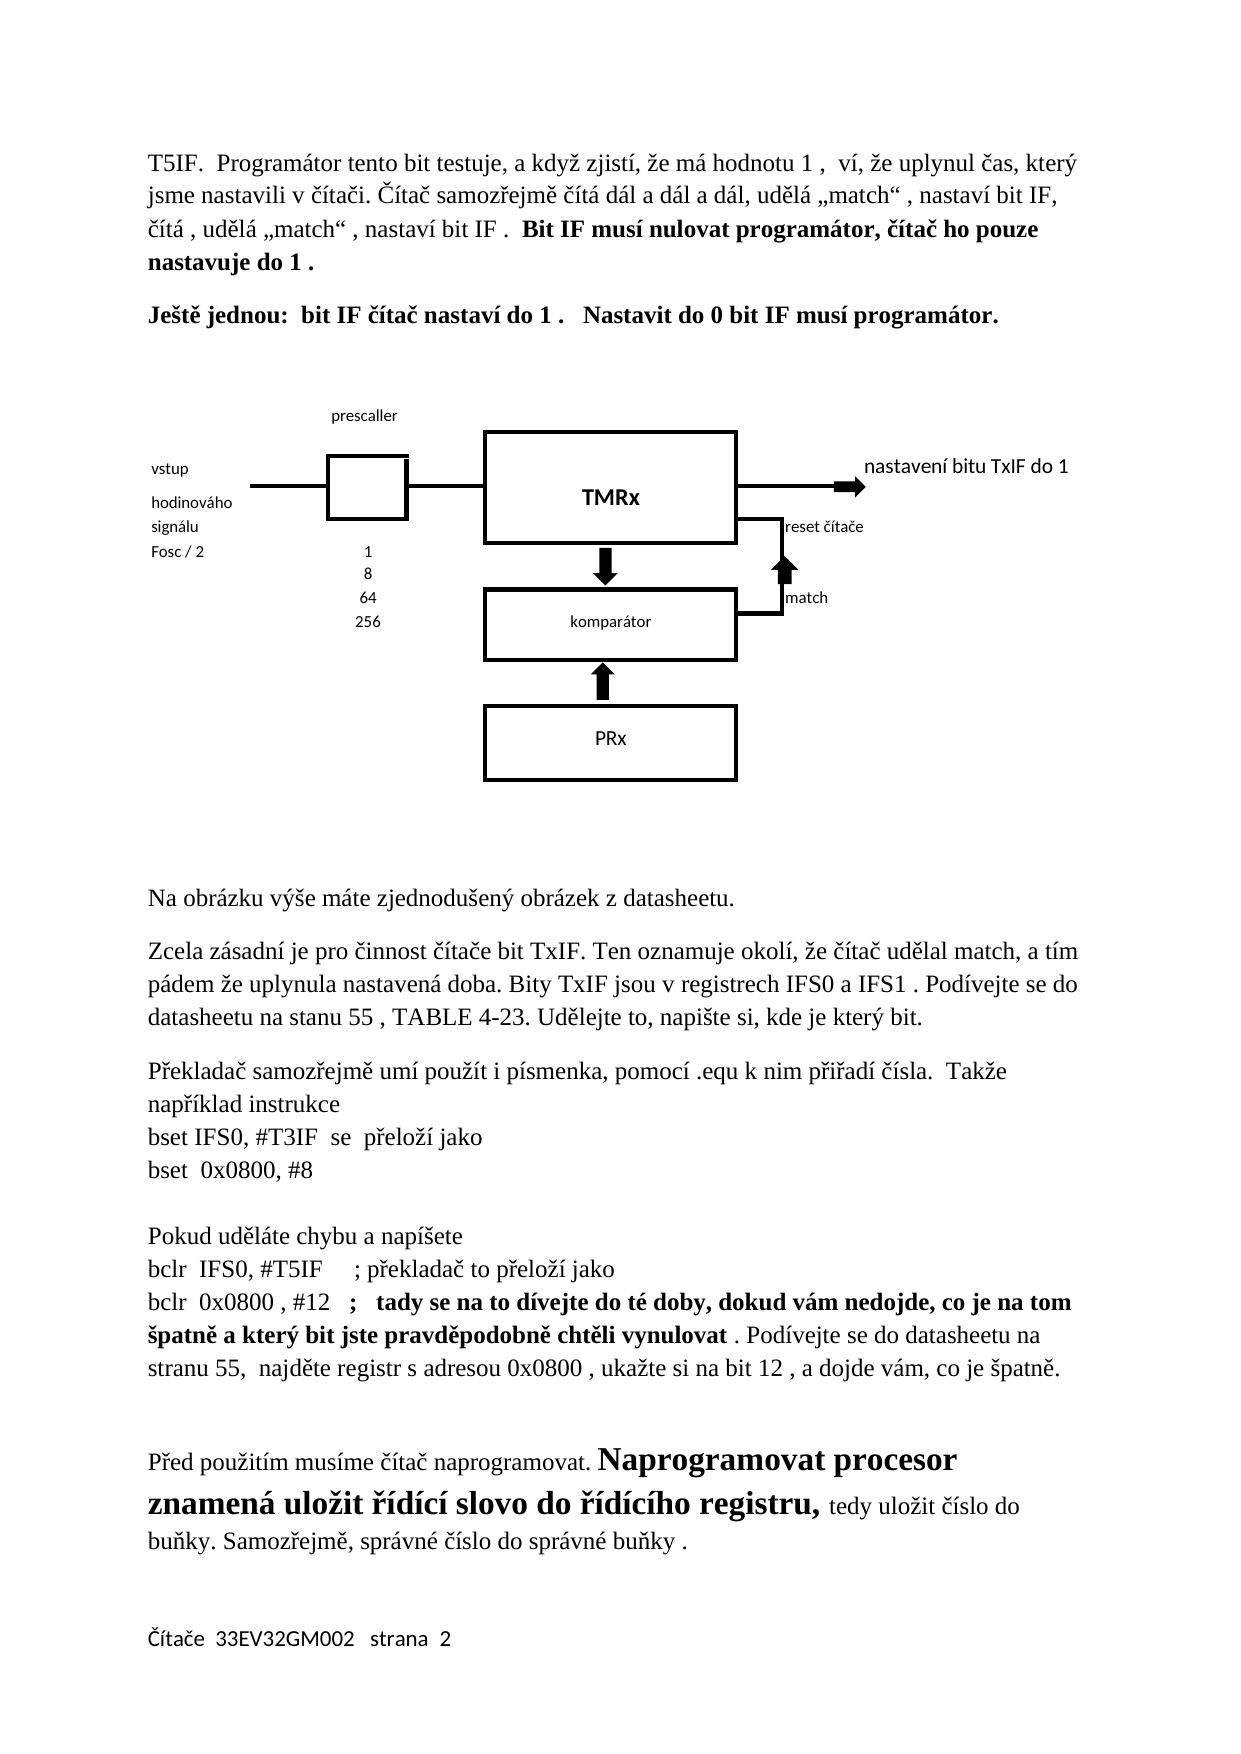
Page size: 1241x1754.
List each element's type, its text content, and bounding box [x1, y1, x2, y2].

text bclr 0x0800 , #12 ; tady se na to dívejte do té doby, dokud vám nedojde, co je na tom špatně a který bit jste pravděpodobně chtěli vynulovat . Podívejte se do datasheetu na stranu 55, najděte registr s adresou 0x0800 , ukažte si na bit 12 , a dojde vám, co je špatně. [148, 1287, 1093, 1382]
text bset 0x0800, #8 [148, 1155, 1093, 1184]
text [148, 148, 1093, 275]
text bclr IFS0, #T5IF ; překladač to přeloží jako [148, 1254, 1093, 1283]
text Pokud uděláte chybu a napíšete [148, 1221, 1093, 1250]
text Ještě jednou: bit IF čítač nastaví do 1 . Nastavit do 0 bit IF musí programátor. [148, 301, 1093, 329]
text Na obrázku výše máte zjednodušený obrázek z datasheetu. [148, 883, 1093, 911]
text Překladač samozřejmě umí použít i písmenka, pomocí .equ k nim přiřadí čísla. Takže například instrukce [148, 1056, 1093, 1118]
text Před použitím musíme čítač naprogramovat. Naprogramovat procesor znamená uložit řídící slovo do řídícího registru, tedy uložit číslo do buňky. Samozřejmě, správné číslo do správné buňky . [148, 1439, 1093, 1555]
text bset IFS0, #T3IF se přeloží jako [148, 1122, 1093, 1151]
text Zcela zásadní je pro činnost čítače bit TxIF. Ten oznamuje okolí, že čítač udělal match, a tím pádem že uplynula nastavená doba. Bity TxIF jsou v registrech IFS0 a IFS1 . Podívejte se do datasheetu na stanu 55 , TABLE 4-23. Udělejte to, napište si, kde je který bit. [148, 936, 1093, 1031]
